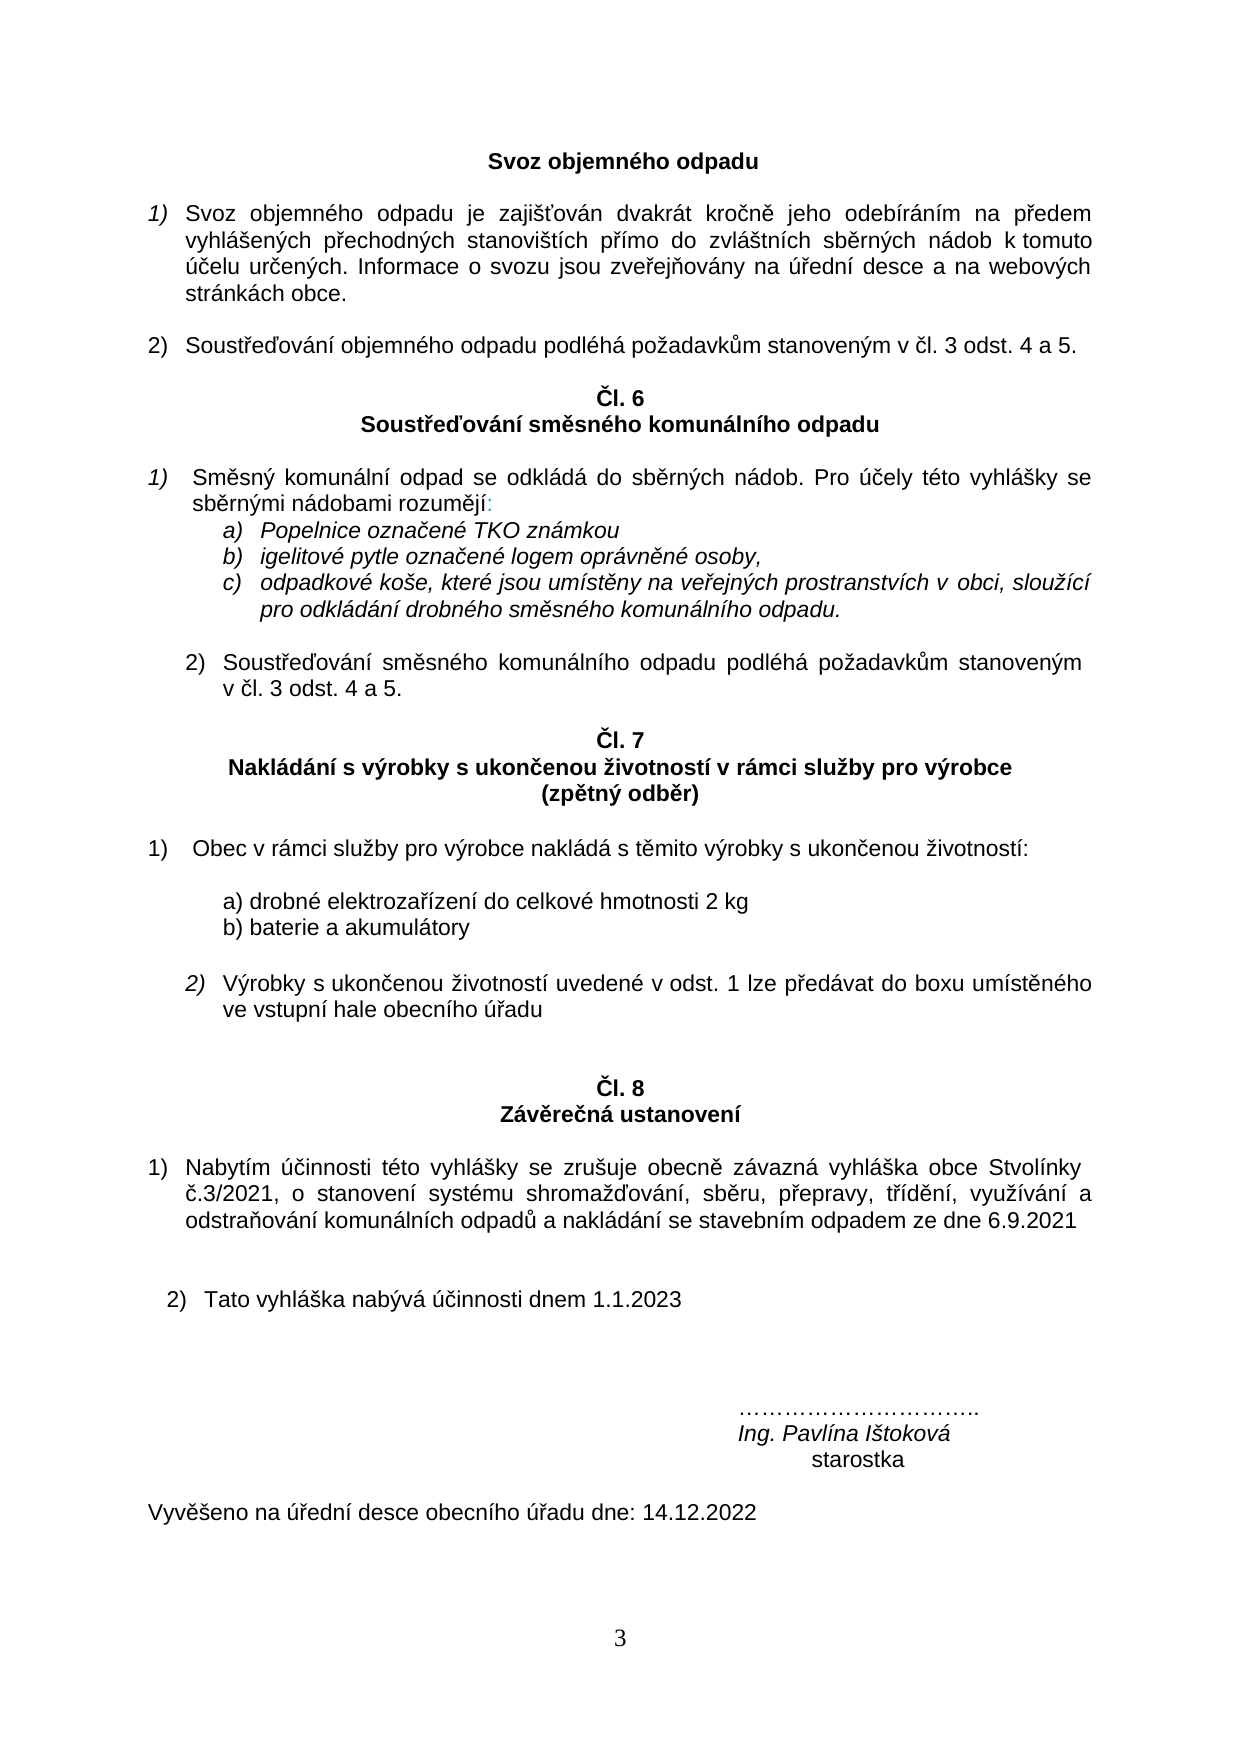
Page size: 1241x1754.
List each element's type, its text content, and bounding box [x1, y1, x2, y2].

list Soustřeďování objemného odpadu podléhá požadavkům stanoveným v čl. 3 odst. 4 a 5. [148, 332, 1092, 358]
text Čl. 8 [148, 1075, 1092, 1101]
text starostka [221, 1446, 1092, 1473]
list Obec v rámci služby pro výrobce nakládá s těmito výrobky s ukončenou životností: [148, 835, 1092, 862]
text a) drobné elektrozařízení do celkové hmotnosti 2 kg [223, 888, 1092, 914]
list Směsný komunální odpad se odkládá do sběrných nádob. Pro účely této vyhlášky se sběrnými nádobami rozumějí: [148, 464, 1092, 517]
text Svoz objemného odpadu [148, 148, 1092, 174]
list Popelnice označené TKO známkou [223, 517, 1092, 543]
text Ing. Pavlína Ištoková [148, 1420, 1092, 1446]
list Výrobky s ukončenou životností uvedené v odst. 1 lze předávat do boxu umístěného ve vstupní hale obecního úřadu [185, 969, 1092, 1022]
list Tato vyhláška nabývá účinnosti dnem 1.1.2023 [166, 1286, 1092, 1312]
text ………………………….. [221, 1393, 1092, 1420]
list Nabytím účinnosti této vyhlášky se zrušuje obecně závazná vyhláška obce Stvolínky č.3/2021, o stanovení systému shromažďování, sběru, přepravy, třídění, využívání a odstraňování komunálních odpadů a nakládání se stavebním odpadem ze dne 6.9.2021 [148, 1154, 1092, 1233]
subtitle Nakládání s výrobky s ukončenou životností v rámci služby pro výrobce [148, 754, 1092, 780]
text b) baterie a akumulátory [223, 914, 1092, 941]
list odpadkové koše, které jsou umístěny na veřejných prostranstvích v obci, sloužící pro odkládání drobného směsného komunálního odpadu. [223, 569, 1092, 622]
text Čl. 6 [148, 385, 1092, 411]
text Vyvěšeno na úřední desce obecního úřadu dne: 14.12.2022 [148, 1499, 1092, 1525]
text Závěrečná ustanovení [148, 1101, 1092, 1128]
text Čl. 7 [148, 727, 1092, 754]
text Soustřeďování směsného komunálního odpadu [148, 411, 1092, 438]
list igelitové pytle označené logem oprávněné osoby, [223, 543, 1092, 569]
list Soustřeďování směsného komunálního odpadu podléhá požadavkům stanoveným v čl. 3 odst. 4 a 5. [185, 648, 1092, 701]
list Svoz objemného odpadu je zajišťován dvakrát kročně jeho odebíráním na předem vyhlášených přechodných stanovištích přímo do zvláštních sběrných nádob k tomuto účelu určených. Informace o svozu jsou zveřejňovány na úřední desce a na webových stránkách obce. [148, 200, 1092, 306]
subtitle (zpětný odběr) [148, 780, 1092, 807]
